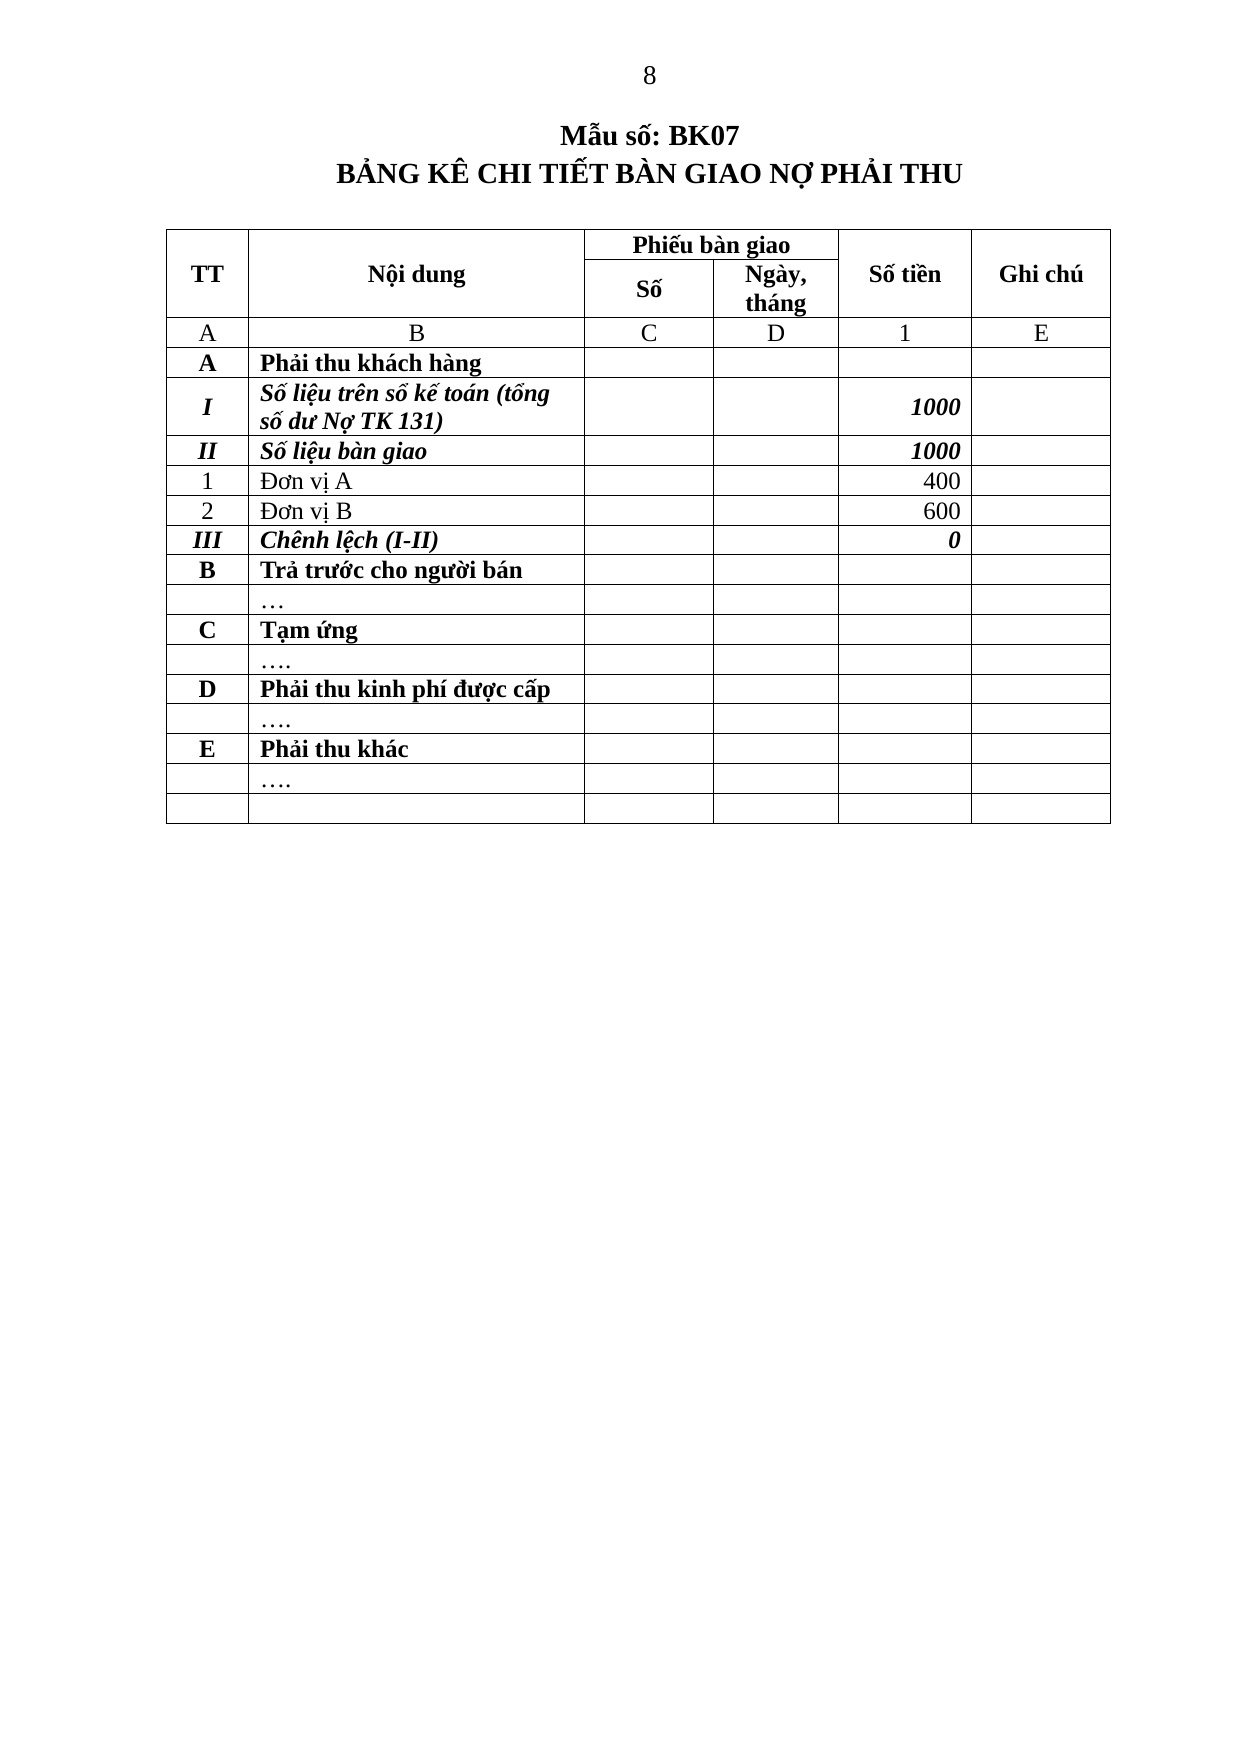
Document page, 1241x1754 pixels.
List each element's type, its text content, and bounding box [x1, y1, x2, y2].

table_cell …. [249, 764, 584, 793]
table_cell [972, 734, 1110, 763]
table_header Nội dung [249, 230, 584, 317]
table_cell [714, 436, 838, 465]
table_cell [839, 704, 971, 733]
table_cell [585, 585, 713, 614]
table_cell [167, 794, 248, 822]
table_cell [585, 675, 713, 703]
table_cell [839, 675, 971, 703]
table_cell 2 [167, 496, 248, 524]
table_cell [972, 675, 1110, 703]
table_cell Số [585, 260, 713, 317]
table_cell [839, 555, 971, 584]
table_cell [714, 348, 838, 377]
table_cell [585, 764, 713, 793]
table_cell A [167, 348, 248, 377]
table_cell [714, 378, 838, 435]
table_cell [585, 704, 713, 733]
table_cell [839, 794, 971, 822]
table_cell [972, 704, 1110, 733]
table_cell [972, 466, 1110, 495]
table_cell [839, 348, 971, 377]
table_cell [585, 466, 713, 495]
table_cell [972, 496, 1110, 524]
table_cell II [167, 436, 248, 465]
table_cell [714, 585, 838, 614]
table_cell [585, 496, 713, 524]
table_cell [585, 555, 713, 584]
table_cell [972, 645, 1110, 673]
table_cell [585, 436, 713, 465]
table_cell C [167, 615, 248, 644]
table_cell [714, 526, 838, 554]
table_cell [585, 526, 713, 554]
table_cell Phải thu kinh phí được cấp [249, 675, 584, 703]
table_cell [249, 794, 584, 822]
table_cell Chênh lệch (I-II) [249, 526, 584, 554]
table_cell [585, 645, 713, 673]
table_cell [585, 794, 713, 822]
table_cell [972, 378, 1110, 435]
table_cell D [714, 318, 838, 347]
table_cell [585, 615, 713, 644]
table_cell [585, 734, 713, 763]
table_cell Ngày, tháng [714, 260, 838, 317]
table_cell Trả trước cho người bán [249, 555, 584, 584]
table_header Ghi chú [972, 230, 1110, 317]
text Mẫu số: BK07 [177, 118, 1122, 152]
table_cell [839, 585, 971, 614]
table_cell [167, 704, 248, 733]
table_cell [839, 615, 971, 644]
table_cell III [167, 526, 248, 554]
table_cell Đơn vị B [249, 496, 584, 524]
table_cell [714, 555, 838, 584]
table_cell [714, 794, 838, 822]
table_cell [714, 675, 838, 703]
table_cell [839, 645, 971, 673]
table_cell [714, 734, 838, 763]
table_cell … [249, 585, 584, 614]
table_cell D [167, 675, 248, 703]
table_cell [714, 496, 838, 524]
table_header TT [167, 230, 248, 317]
table_header Phiếu bàn giao [585, 230, 838, 258]
table_cell …. [249, 645, 584, 673]
table_cell Số liệu trên sổ kế toán (tổng số dư Nợ TK 131) [249, 378, 584, 435]
table_cell 0 [839, 526, 971, 554]
table_cell 1000 [839, 378, 971, 435]
table_cell Đơn vị A [249, 466, 584, 495]
table_cell [972, 615, 1110, 644]
table_cell [972, 555, 1110, 584]
table_header Số tiền [839, 230, 971, 317]
table_cell A [167, 318, 248, 347]
table_cell …. [249, 704, 584, 733]
table_cell 600 [839, 496, 971, 524]
table_cell Phải thu khách hàng [249, 348, 584, 377]
table_cell Số liệu bàn giao [249, 436, 584, 465]
table_cell I [167, 378, 248, 435]
table_cell [839, 734, 971, 763]
table_cell [167, 585, 248, 614]
table_cell [714, 704, 838, 733]
table_cell [585, 378, 713, 435]
text BẢNG KÊ CHI TIẾT BÀN GIAO NỢ PHẢI THU [177, 157, 1122, 190]
table_cell 1000 [839, 436, 971, 465]
table_cell C [585, 318, 713, 347]
table_cell Tạm ứng [249, 615, 584, 644]
table_cell B [167, 555, 248, 584]
table_cell [585, 348, 713, 377]
table_cell B [249, 318, 584, 347]
table_cell [972, 526, 1110, 554]
table_cell 400 [839, 466, 971, 495]
table_cell [714, 764, 838, 793]
table_cell [714, 466, 838, 495]
table_cell 1 [167, 466, 248, 495]
table_cell E [972, 318, 1110, 347]
table_cell [972, 585, 1110, 614]
table_cell [714, 615, 838, 644]
table_cell 1 [839, 318, 971, 347]
table_cell E [167, 734, 248, 763]
table_cell [167, 645, 248, 673]
table_cell Phải thu khác [249, 734, 584, 763]
table_cell [839, 764, 971, 793]
table_cell [714, 645, 838, 673]
table_cell [972, 436, 1110, 465]
table_cell [972, 348, 1110, 377]
table_cell [167, 764, 248, 793]
table_cell [972, 764, 1110, 793]
table_cell [972, 794, 1110, 822]
